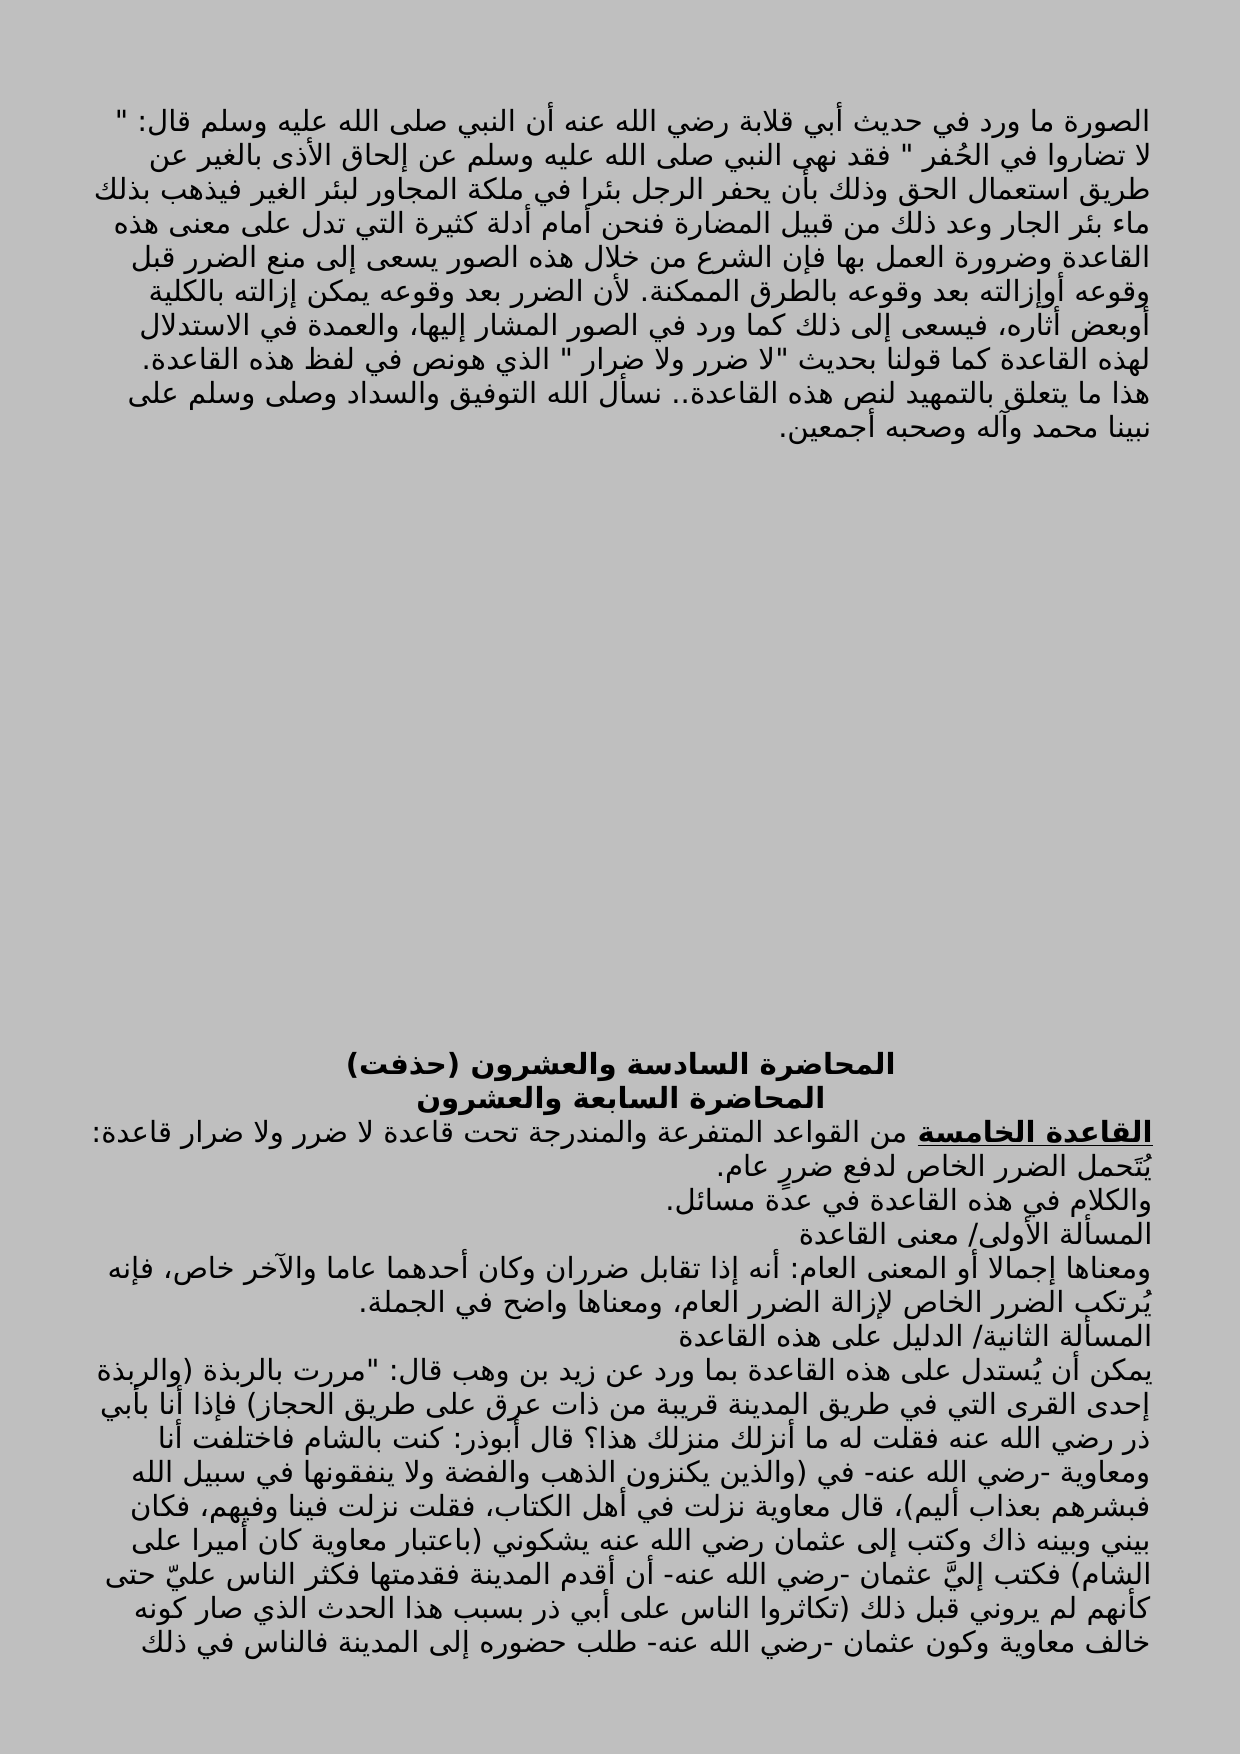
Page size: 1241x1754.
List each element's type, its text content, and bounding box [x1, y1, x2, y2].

text المحاضرة السابعة والعشرون [89, 1082, 1153, 1116]
text القاعدة الخامسة من القواعد المتفرعة والمندرجة تحت قاعدة لا ضرر ولا ضرار قاعدة: يُتَحمل الضرر الخاص لدفع ضررٍ عام. [89, 1116, 1153, 1183]
text هذا ما يتعلق بالتمهيد لنص هذه القاعدة.. نسأل الله التوفيق والسداد وصلى وسلم على نبينا محمد وآله وصحبه أجمعين. [89, 376, 1152, 444]
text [89, 104, 1152, 376]
list المسألة الثانية/ الدليل على هذه القاعدة [89, 1319, 1153, 1353]
text المحاضرة السادسة والعشرون (حذفت) [89, 1048, 1153, 1082]
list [89, 1353, 1153, 1659]
list ومعناها إجمالا أو المعنى العام: أنه إذا تقابل ضرران وكان أحدهما عاما والآخر خاص، فإنه يُرتكب الضرر الخاص لإزالة الضرر العام، ومعناها واضح في الجملة. [89, 1251, 1153, 1319]
list والكلام في هذه القاعدة في عدة مسائل. [89, 1183, 1153, 1217]
list المسألة الأولى/ معنى القاعدة [89, 1217, 1153, 1251]
